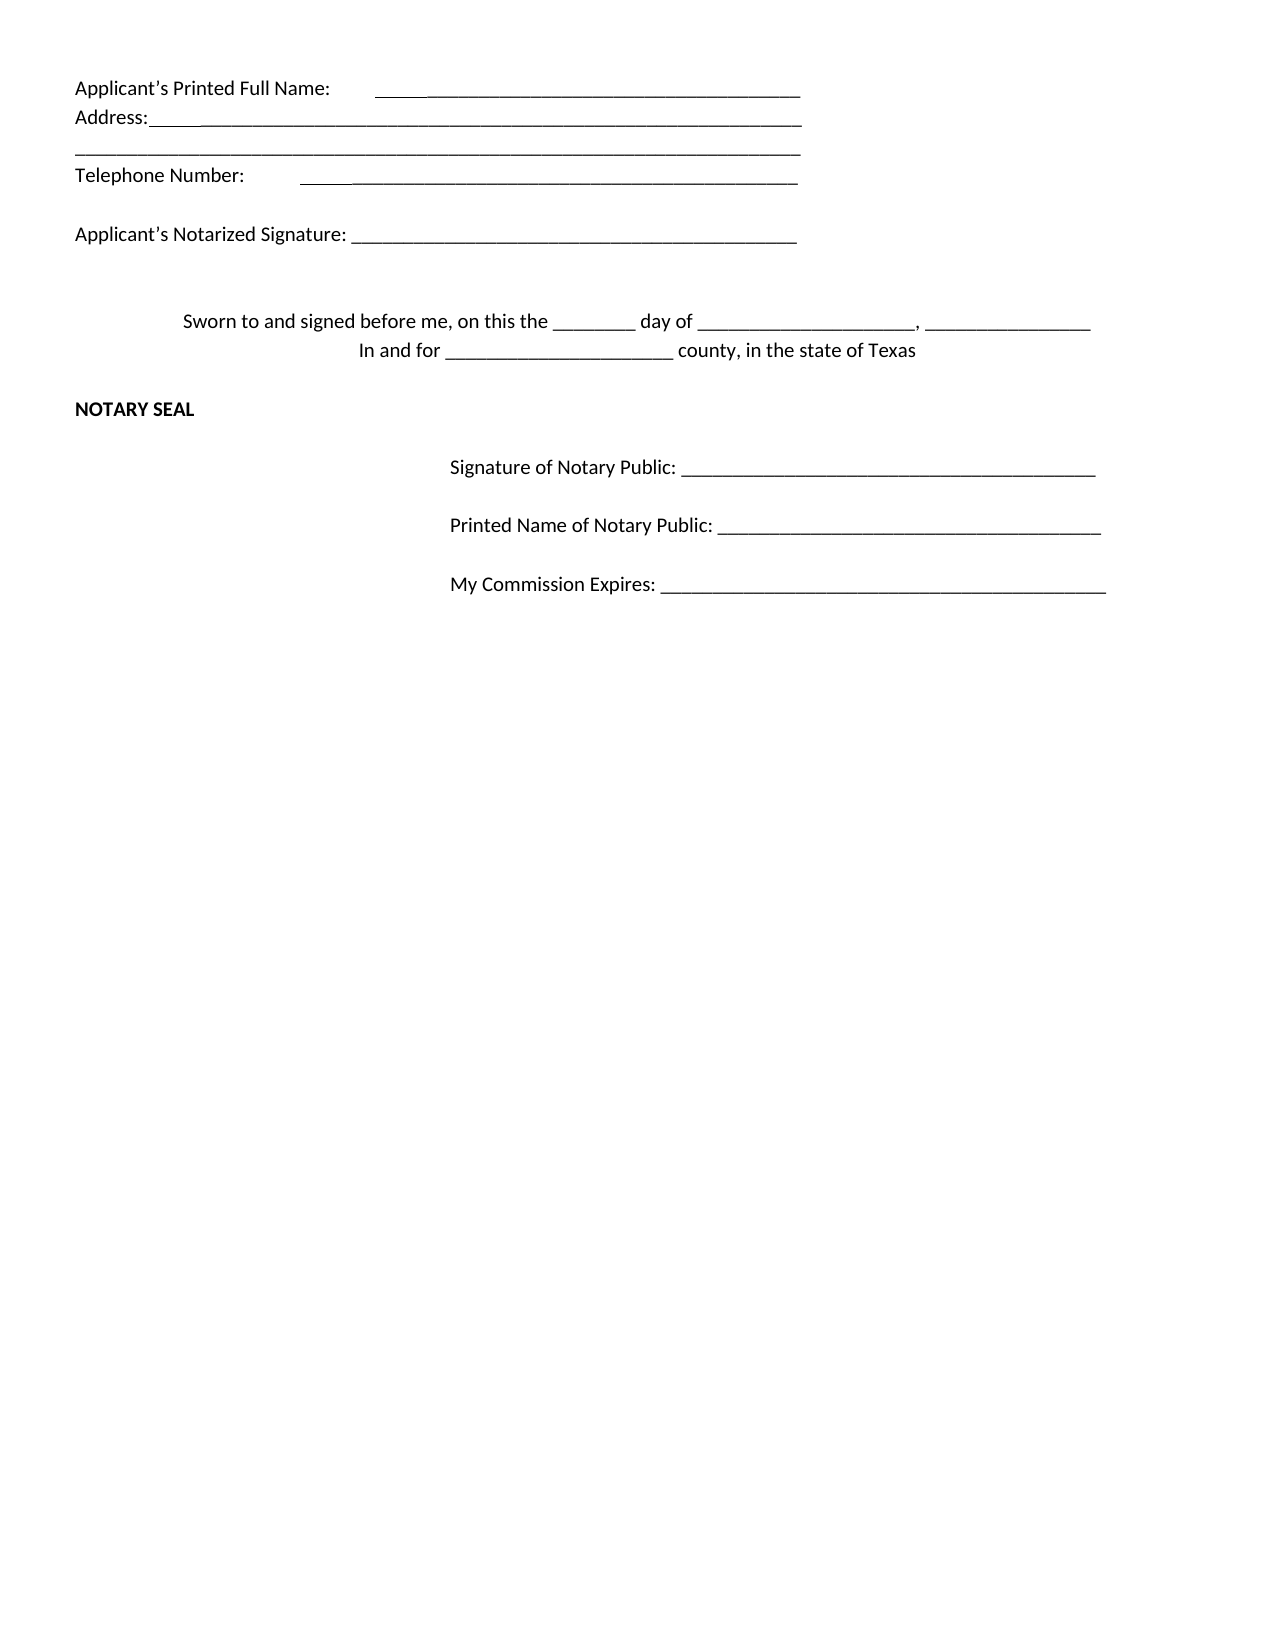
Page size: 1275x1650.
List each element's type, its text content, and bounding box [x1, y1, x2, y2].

text My Commission Expires: ___________________________________________ [375, 571, 1200, 596]
text Applicant’s Printed Full Name: ____________________________________ [75, 75, 1200, 100]
text Address: __________________________________________________________ [75, 104, 1200, 129]
text Printed Name of Notary Public: _____________________________________ [375, 512, 1200, 538]
text Signature of Notary Public: ________________________________________ [450, 454, 1200, 479]
text In and for ______________________ county, in the state of Texas [75, 337, 1200, 363]
text NOTARY SEAL [75, 396, 1200, 421]
text Applicant’s Notarized Signature: ___________________________________________ [75, 221, 1200, 246]
text ______________________________________________________________________ [75, 133, 1200, 159]
text Telephone Number: ___________________________________________ [75, 162, 1200, 188]
text Sworn to and signed before me, on this the ________ day of _____________________, ________________ [75, 308, 1200, 334]
